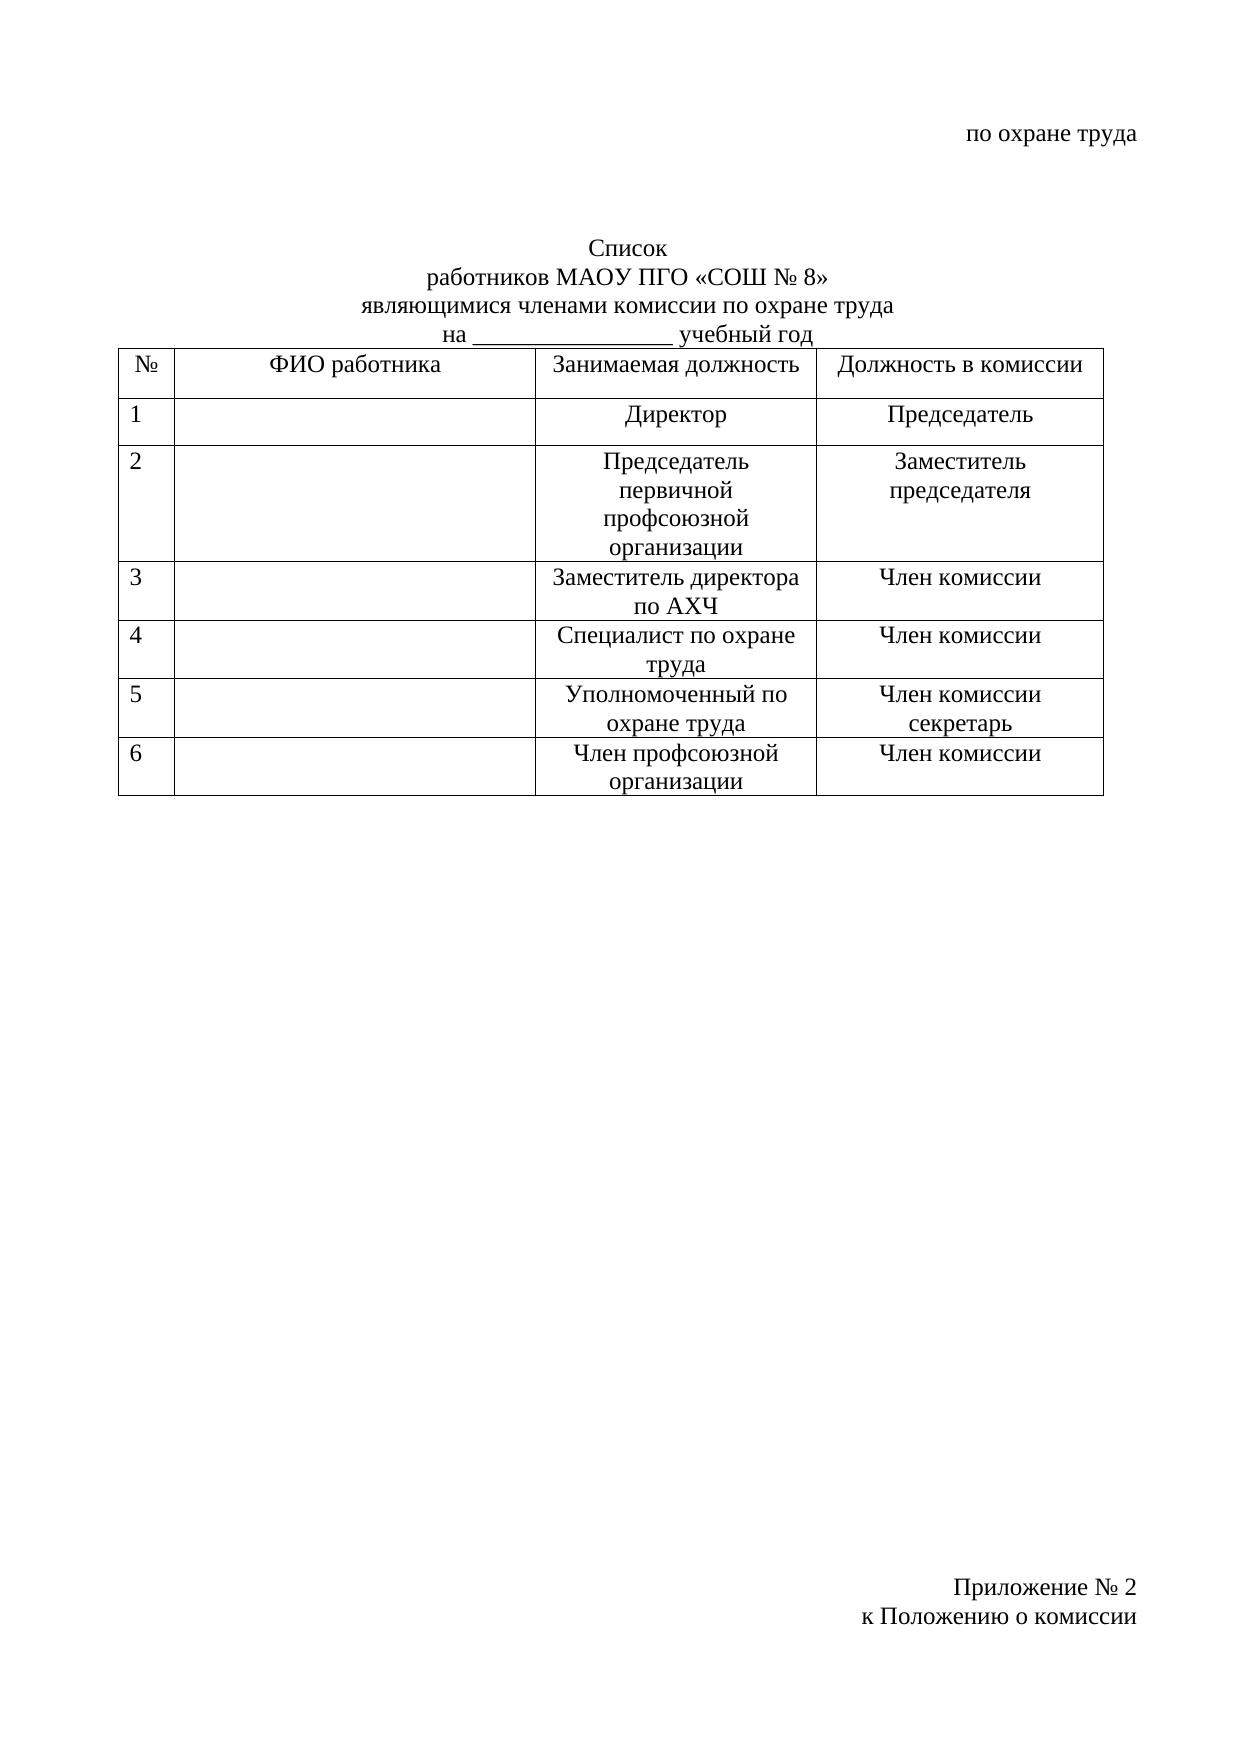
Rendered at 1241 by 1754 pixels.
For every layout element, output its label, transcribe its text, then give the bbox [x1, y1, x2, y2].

table_cell 4 [119, 621, 174, 678]
table_cell Председатель первичной профсоюзной организации [536, 446, 816, 561]
table_cell Член комиссии секретарь [817, 679, 1103, 737]
text Приложение № 2 [118, 1572, 1137, 1601]
table_cell 6 [119, 738, 174, 795]
table_cell Заместитель председателя [817, 446, 1103, 561]
table_cell 5 [119, 679, 174, 737]
table_cell Член профсоюзной организации [536, 738, 816, 795]
table_cell Директор [536, 399, 816, 445]
table_cell [175, 562, 535, 619]
text по охране труда [118, 118, 1137, 147]
table_cell [175, 738, 535, 795]
table_header Занимаемая должность [536, 349, 816, 398]
table_cell [175, 621, 535, 678]
table_cell [175, 679, 535, 737]
table_cell 3 [119, 562, 174, 619]
text являющимися членами комиссии по охране труда [118, 291, 1137, 319]
table_cell 1 [119, 399, 174, 445]
table_cell Член комиссии [817, 562, 1103, 619]
table_cell Член комиссии [817, 621, 1103, 678]
table_header Должность в комиссии [817, 349, 1103, 398]
table_cell Специалист по охране труда [536, 621, 816, 678]
text Список [118, 233, 1137, 262]
text работников МАОУ ПГО «СОШ № 8» [118, 262, 1137, 291]
table_cell Председатель [817, 399, 1103, 445]
table_cell [175, 446, 535, 561]
table_cell 2 [119, 446, 174, 561]
text на ________________ учебный год [118, 319, 1137, 348]
text к Положению о комиссии [118, 1601, 1137, 1630]
table_header № [119, 349, 174, 398]
table_cell Заместитель директора по АХЧ [536, 562, 816, 619]
table_cell Уполномоченный по охране труда [536, 679, 816, 737]
table_header ФИО работника [175, 349, 535, 398]
table_cell Член комиссии [817, 738, 1103, 795]
table_cell [175, 399, 535, 445]
